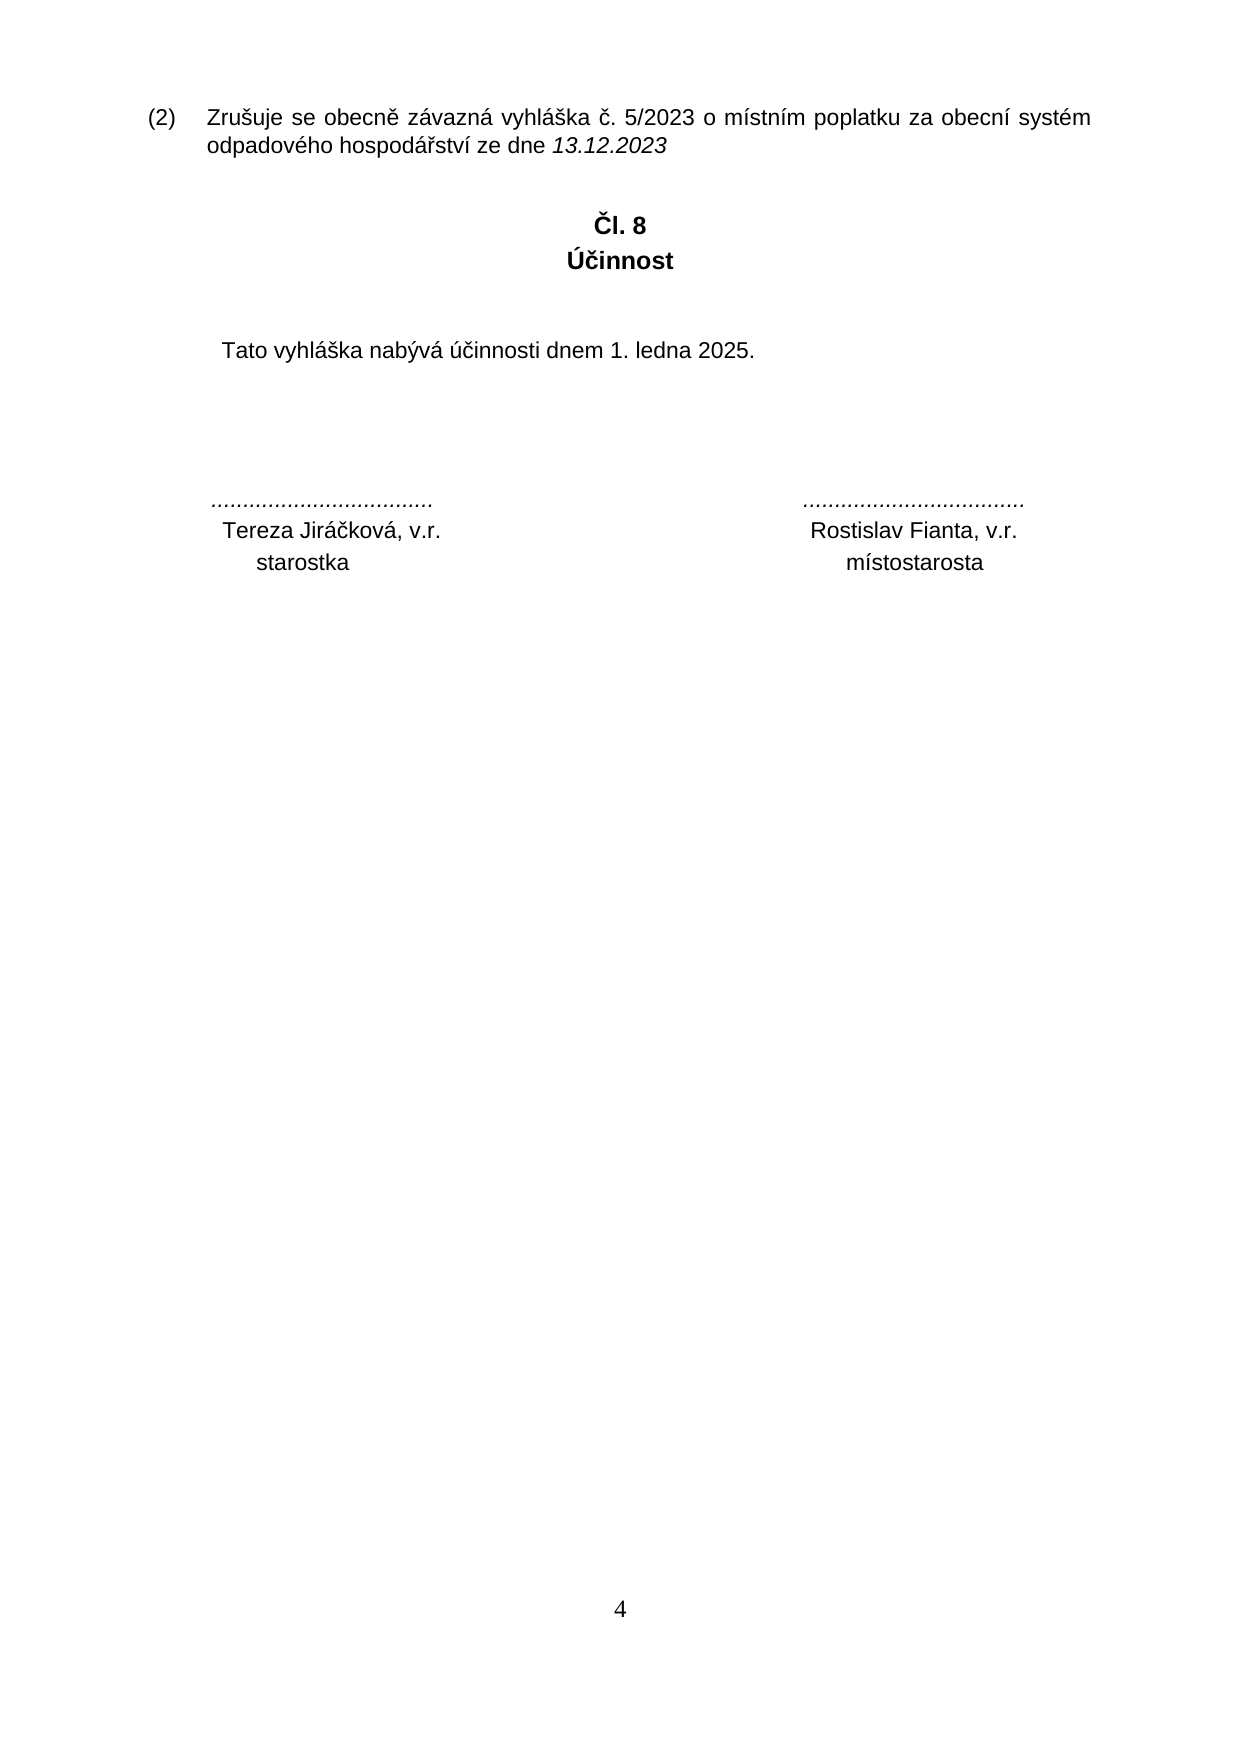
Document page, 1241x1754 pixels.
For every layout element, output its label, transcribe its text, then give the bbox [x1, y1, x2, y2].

text Čl. 8 [148, 211, 1093, 240]
text ................................... ................................... [148, 486, 1093, 512]
list Zrušuje se obecně závazná vyhláška č. 5/2023 o místním poplatku za obecní systém odpadového hospodářství ze dne 13.12.2023 [148, 103, 1093, 159]
text starostka místostarosta [148, 549, 1093, 575]
text Účinnost [148, 246, 1093, 275]
text Tereza Jiráčková, v.r. Rostislav Fianta, v.r. [148, 517, 1093, 543]
text Tato vyhláška nabývá účinnosti dnem 1. ledna 2025. [148, 337, 1093, 363]
